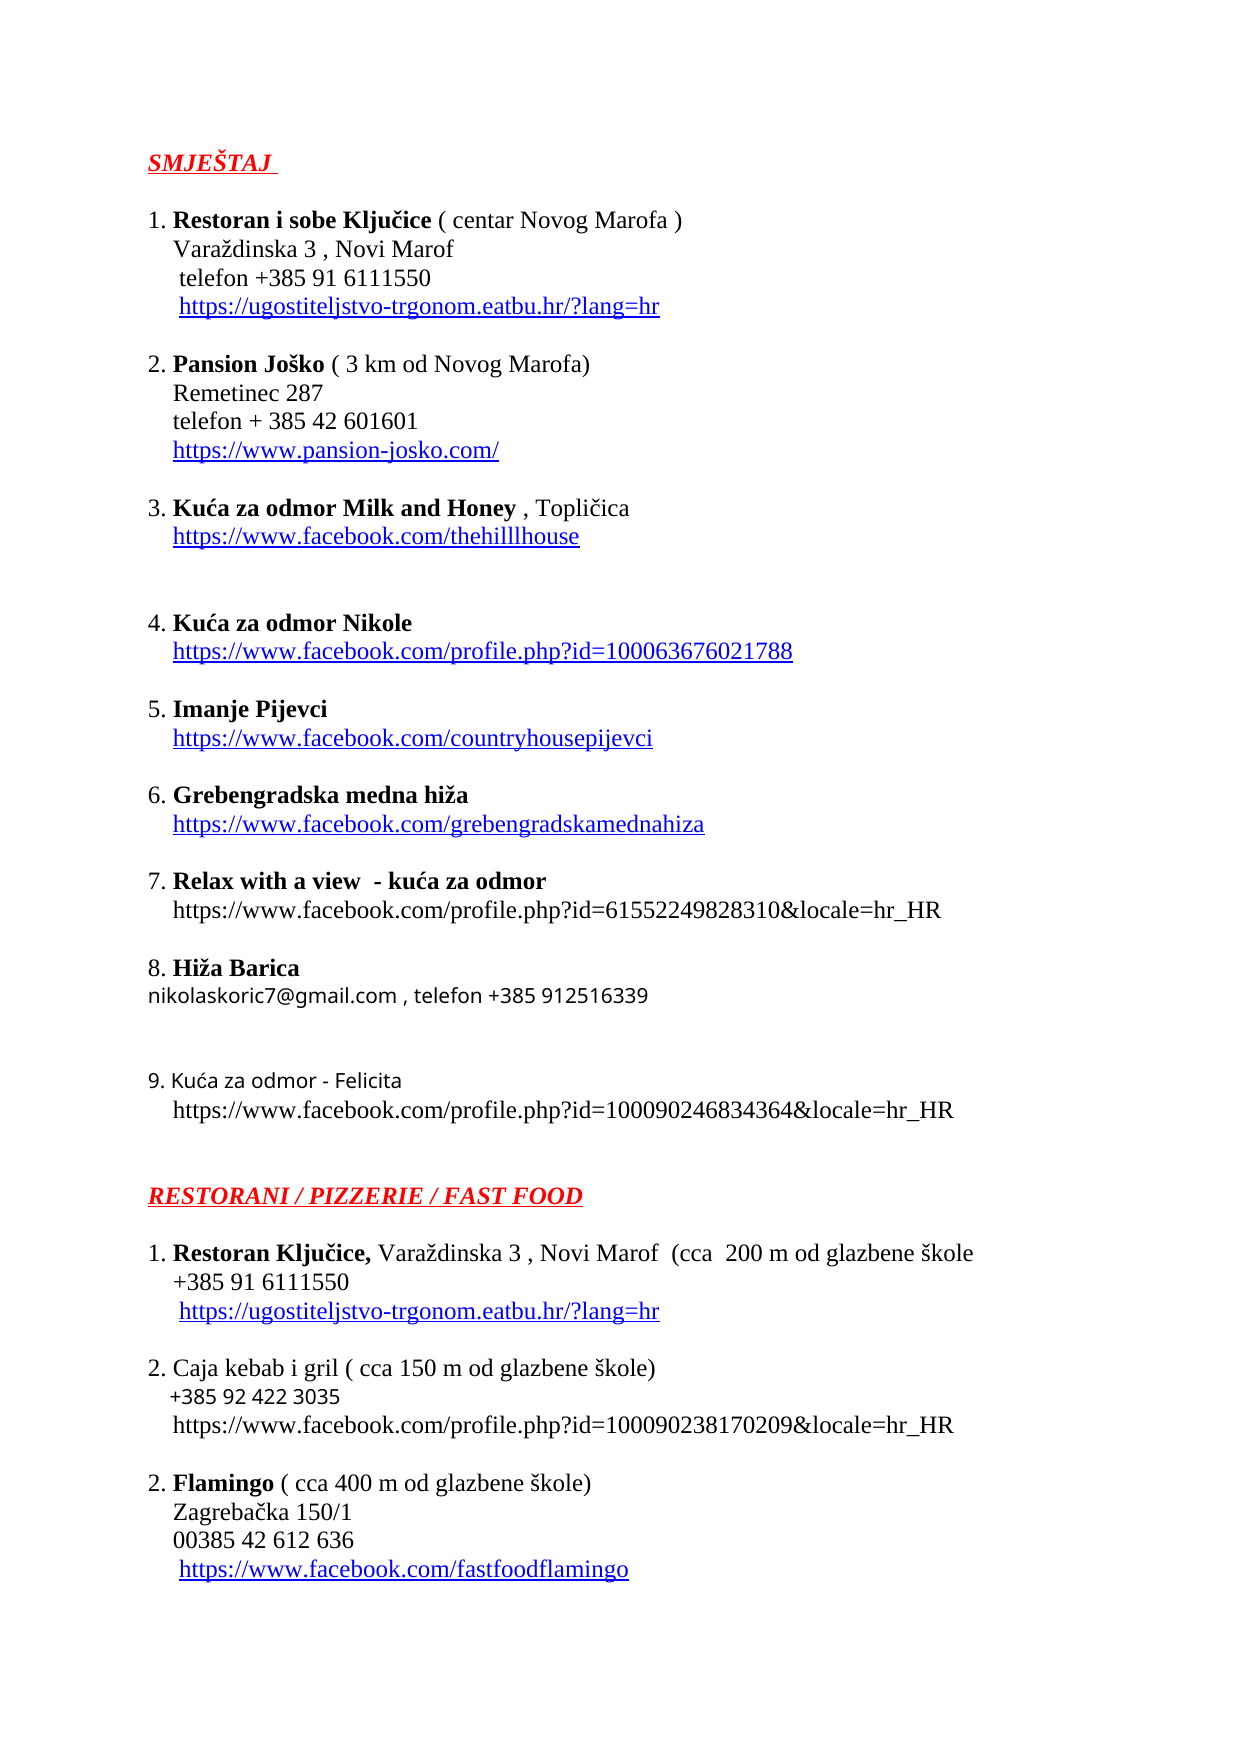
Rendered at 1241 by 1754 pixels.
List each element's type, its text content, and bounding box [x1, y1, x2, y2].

text 4. Kuća za odmor Nikole [148, 608, 1093, 636]
text telefon + 385 42 601601 [148, 406, 1093, 435]
text telefon +385 91 6111550 [148, 263, 1093, 291]
text SMJEŠTAJ [148, 148, 1093, 176]
text 8. Hiža Barica [148, 953, 1093, 981]
text 00385 42 612 636 [148, 1526, 1093, 1554]
text https://www.facebook.com/profile.php?id=100090246834364&locale=hr_HR [148, 1095, 1093, 1123]
text +385 91 6111550 [148, 1267, 1093, 1296]
text 2. Flamingo ( cca 400 m od glazbene škole) [148, 1468, 1093, 1497]
text Varaždinska 3 , Novi Marof [148, 234, 1093, 263]
text https://www.facebook.com/thehilllhouse [148, 521, 1093, 550]
text Zagrebačka 150/1 [148, 1497, 1093, 1526]
text 5. Imanje Pijevci [148, 694, 1093, 723]
text https://www.pansion-josko.com/ [148, 435, 1093, 464]
text 3. Kuća za odmor Milk and Honey , Topličica [148, 493, 1093, 521]
text https://www.facebook.com/countryhousepijevci [148, 723, 1093, 751]
text 9. Kuća za odmor - Felicita [148, 1066, 1093, 1095]
text https://www.facebook.com/profile.php?id=100063676021788 [148, 636, 1093, 665]
text 7. Relax with a view - kuća za odmor [148, 866, 1093, 895]
text nikolaskoric7@gmail.com , telefon +385 912516339 [148, 981, 1093, 1010]
text Remetinec 287 [148, 378, 1093, 406]
text 1. Restoran i sobe Ključice ( centar Novog Marofa ) [148, 205, 1093, 234]
text https://www.facebook.com/profile.php?id=61552249828310&locale=hr_HR [148, 895, 1093, 924]
text RESTORANI / PIZZERIE / FAST FOOD [148, 1181, 1093, 1210]
text https://ugostiteljstvo-trgonom.eatbu.hr/?lang=hr [148, 291, 1093, 320]
text +385 92 422 3035 [148, 1382, 1093, 1411]
text 1. Restoran Ključice, Varaždinska 3 , Novi Marof (cca 200 m od glazbene škole [148, 1238, 1093, 1267]
text 6. Grebengradska medna hiža [148, 780, 1093, 809]
text https://ugostiteljstvo-trgonom.eatbu.hr/?lang=hr [148, 1296, 1093, 1325]
text 2. Caja kebab i gril ( cca 150 m od glazbene škole) [148, 1353, 1093, 1382]
text https://www.facebook.com/profile.php?id=100090238170209&locale=hr_HR [148, 1411, 1093, 1439]
text https://www.facebook.com/grebengradskamednahiza [148, 809, 1093, 838]
text https://www.facebook.com/fastfoodflamingo [148, 1554, 1093, 1583]
text 2. Pansion Joško ( 3 km od Novog Marofa) [148, 349, 1093, 378]
